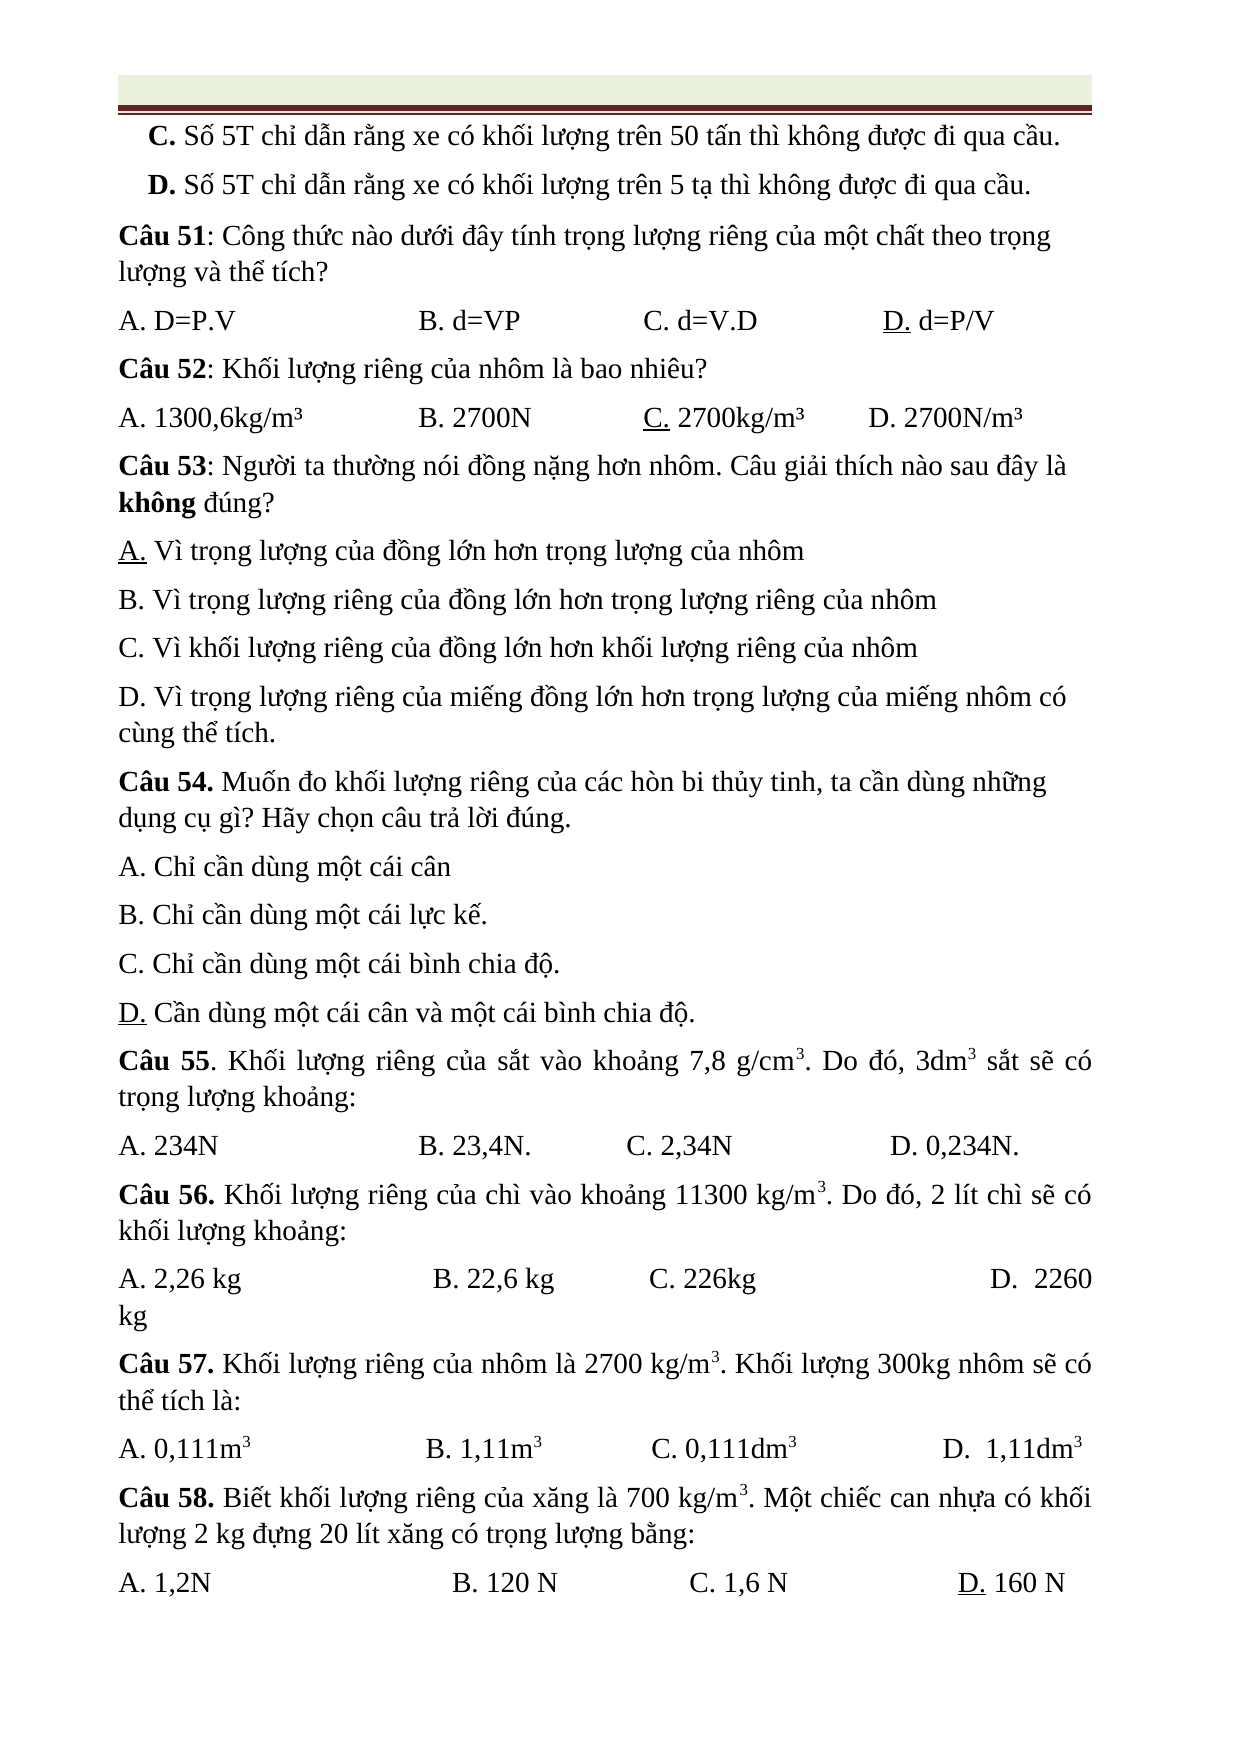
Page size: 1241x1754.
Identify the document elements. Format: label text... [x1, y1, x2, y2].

text A. 1,2N B. 120 N C. 1,6 N D. 160 N [118, 1565, 1092, 1598]
text Câu 55. Khối lượng riêng của sắt vào khoảng 7,8 g/cm3. Do đó, 3dm3 sắt sẽ có trọng lượng khoảng: [118, 1043, 1092, 1113]
text A. Vì trọng lượng của đồng lớn hơn trọng lượng của nhôm [118, 533, 1092, 567]
text A. 2,26 kg B. 22,6 kg C. 226kg D. 2260 kg [118, 1262, 1092, 1331]
text C. Số 5T chỉ dẫn rằng xe có khối lượng trên 50 tấn thì không được đi qua cầu. [118, 118, 1092, 152]
text D. Vì trọng lượng riêng của miếng đồng lớn hơn trọng lượng của miếng nhôm có cùng thể tích. [118, 679, 1092, 749]
text Câu 51: Công thức nào dưới đây tính trọng lượng riêng của một chất theo trọng lượng và thể tích? [118, 218, 1092, 287]
text D. Số 5T chỉ dẫn rằng xe có khối lượng trên 5 tạ thì không được đi qua cầu. [118, 167, 1092, 200]
text C. Vì khối lượng riêng của đồng lớn hơn khối lượng riêng của nhôm [118, 631, 1092, 664]
text Câu 58. Biết khối lượng riêng của xăng là 700 kg/m3. Một chiếc can nhựa có khối lượng 2 kg đựng 20 lít xăng có trọng lượng bằng: [118, 1480, 1092, 1549]
text A. Chỉ cần dùng một cái cân [118, 849, 1092, 882]
text Câu 57. Khối lượng riêng của nhôm là 2700 kg/m3. Khối lượng 300kg nhôm sẽ có thể tích là: [118, 1346, 1092, 1416]
text B. Chỉ cần dùng một cái lực kế. [118, 897, 1092, 931]
text Câu 53: Người ta thường nói đồng nặng hơn nhôm. Câu giải thích nào sau đây là không đúng? [118, 448, 1092, 518]
text Câu 52: Khối lượng riêng của nhôm là bao nhiêu? [118, 351, 1092, 385]
text Câu 54. Muốn đo khối lượng riêng của các hòn bi thủy tinh, ta cần dùng những dụng cụ gì? Hãy chọn câu trả lời đúng. [118, 764, 1092, 834]
text C. Chỉ cần dùng một cái bình chia độ. [118, 946, 1092, 980]
text A. 1300,6kg/m³ B. 2700N C. 2700kg/m³ D. 2700N/m³ [118, 400, 1092, 433]
text B. Vì trọng lượng riêng của đồng lớn hơn trọng lượng riêng của nhôm [118, 582, 1092, 616]
text Câu 56. Khối lượng riêng của chì vào khoảng 11300 kg/m3. Do đó, 2 lít chì sẽ có khối lượng khoảng: [118, 1177, 1092, 1247]
text A. D=P.V B. d=VP C. d=V.D D. d=P/V [118, 303, 1092, 336]
text D. Cần dùng một cái cân và một cái bình chia độ. [118, 995, 1092, 1028]
text A. 0,111m3 B. 1,11m3 C. 0,111dm3 D. 1,11dm3 [118, 1431, 1092, 1465]
text A. 234N B. 23,4N. C. 2,34N D. 0,234N. [118, 1128, 1092, 1162]
